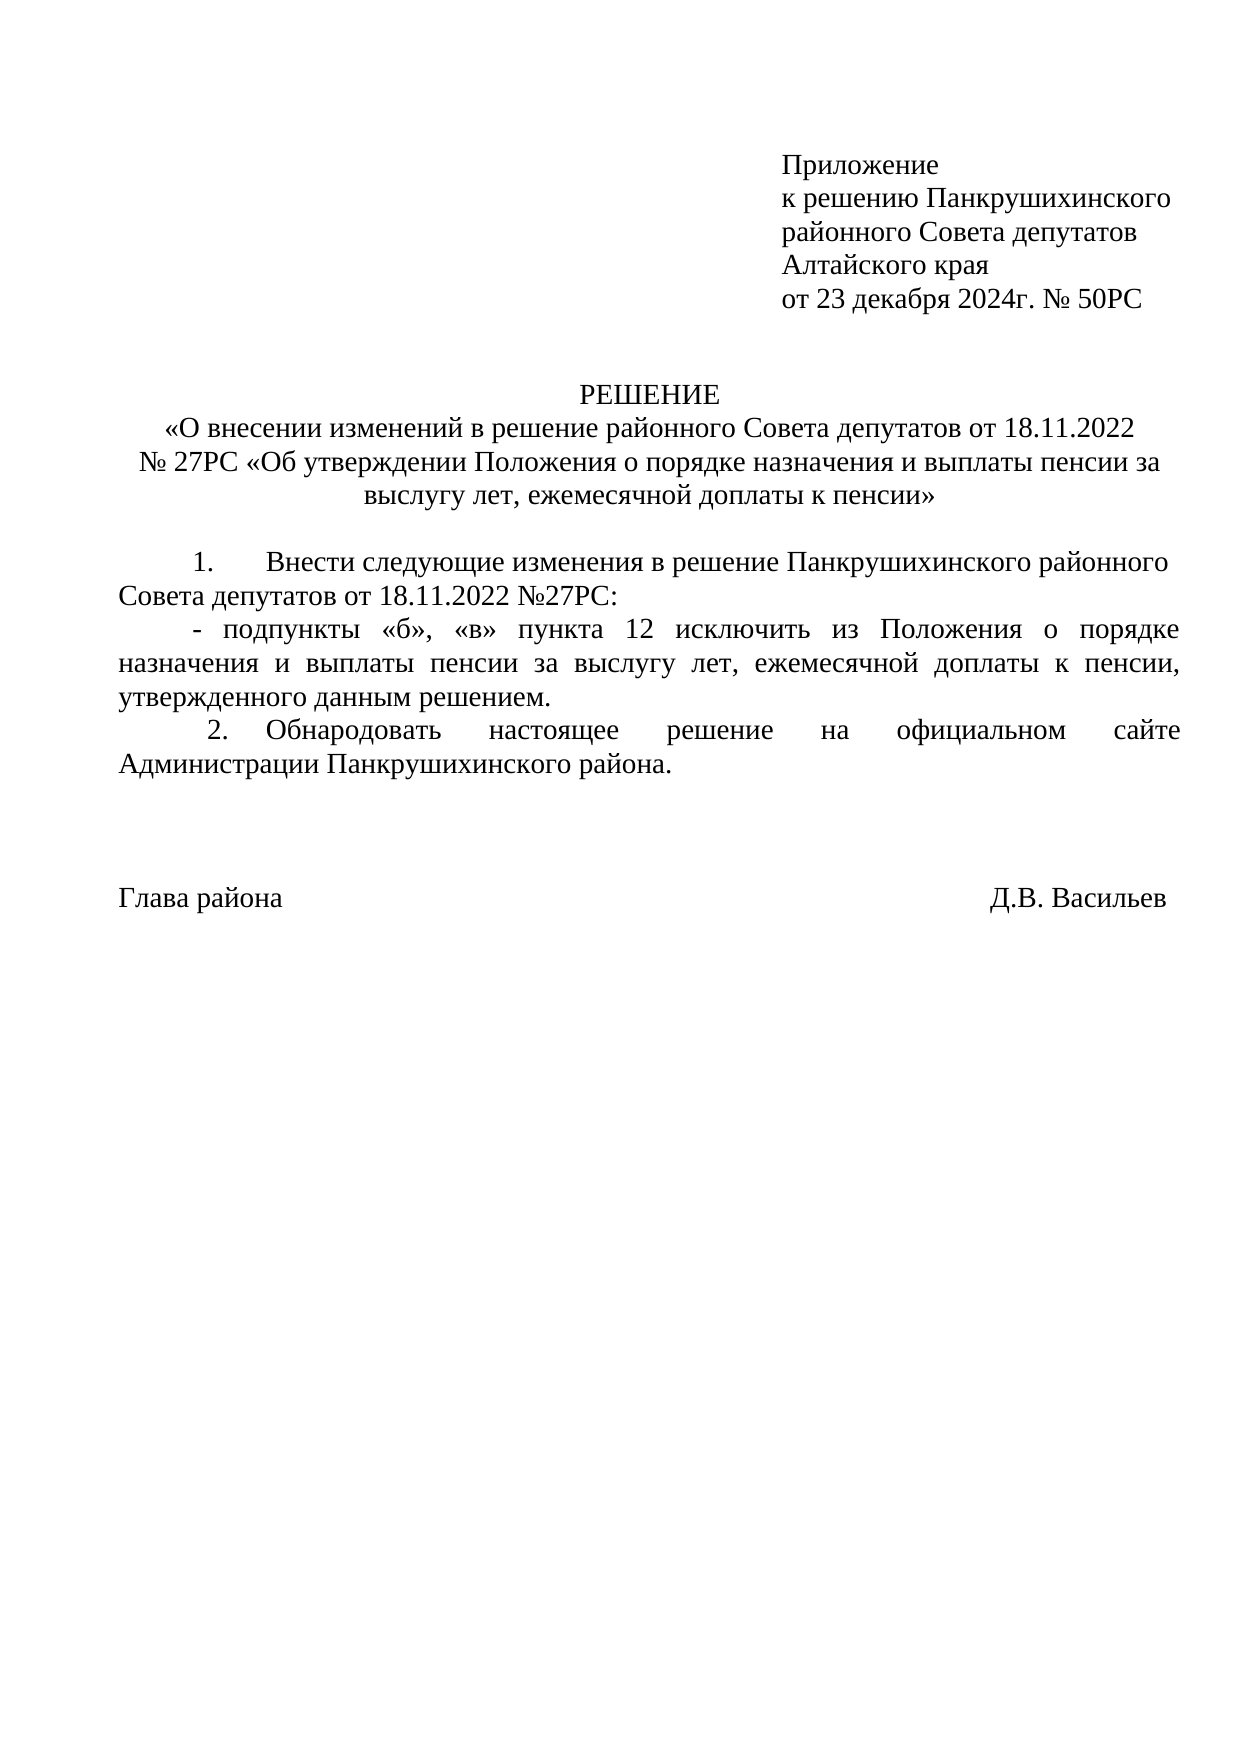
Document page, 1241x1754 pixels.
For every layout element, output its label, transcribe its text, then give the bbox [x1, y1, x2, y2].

list Внести следующие изменения в решение Панкрушихинского районного Совета депутатов от 18.11.2022 №27РС: [118, 544, 1181, 612]
text от 23 декабря 2024г. № 50РС [679, 281, 1240, 314]
text районного Совета депутатов [679, 214, 1181, 247]
text Глава района Д.В. Васильев [118, 880, 1181, 913]
text «О внесении изменений в решение районного Совета депутатов от 18.11.2022 № 27РС «Об утверждении Положения о порядке назначения и выплаты пенсии за выслугу лет, ежемесячной доплаты к пенсии» [118, 410, 1181, 511]
text РЕШЕНИЕ [118, 377, 1181, 410]
text к решению Панкрушихинского [679, 180, 1181, 214]
text Приложение [679, 147, 1181, 180]
text Алтайского края [679, 247, 1181, 281]
list Обнародовать настоящее решение на официальном сайте Администрации Панкрушихинского района. [118, 712, 1181, 779]
text - подпункты «б», «в» пункта 12 исключить из Положения о порядке назначения и выплаты пенсии за выслугу лет, ежемесячной доплаты к пенсии, утвержденного данным решением. [118, 612, 1181, 712]
